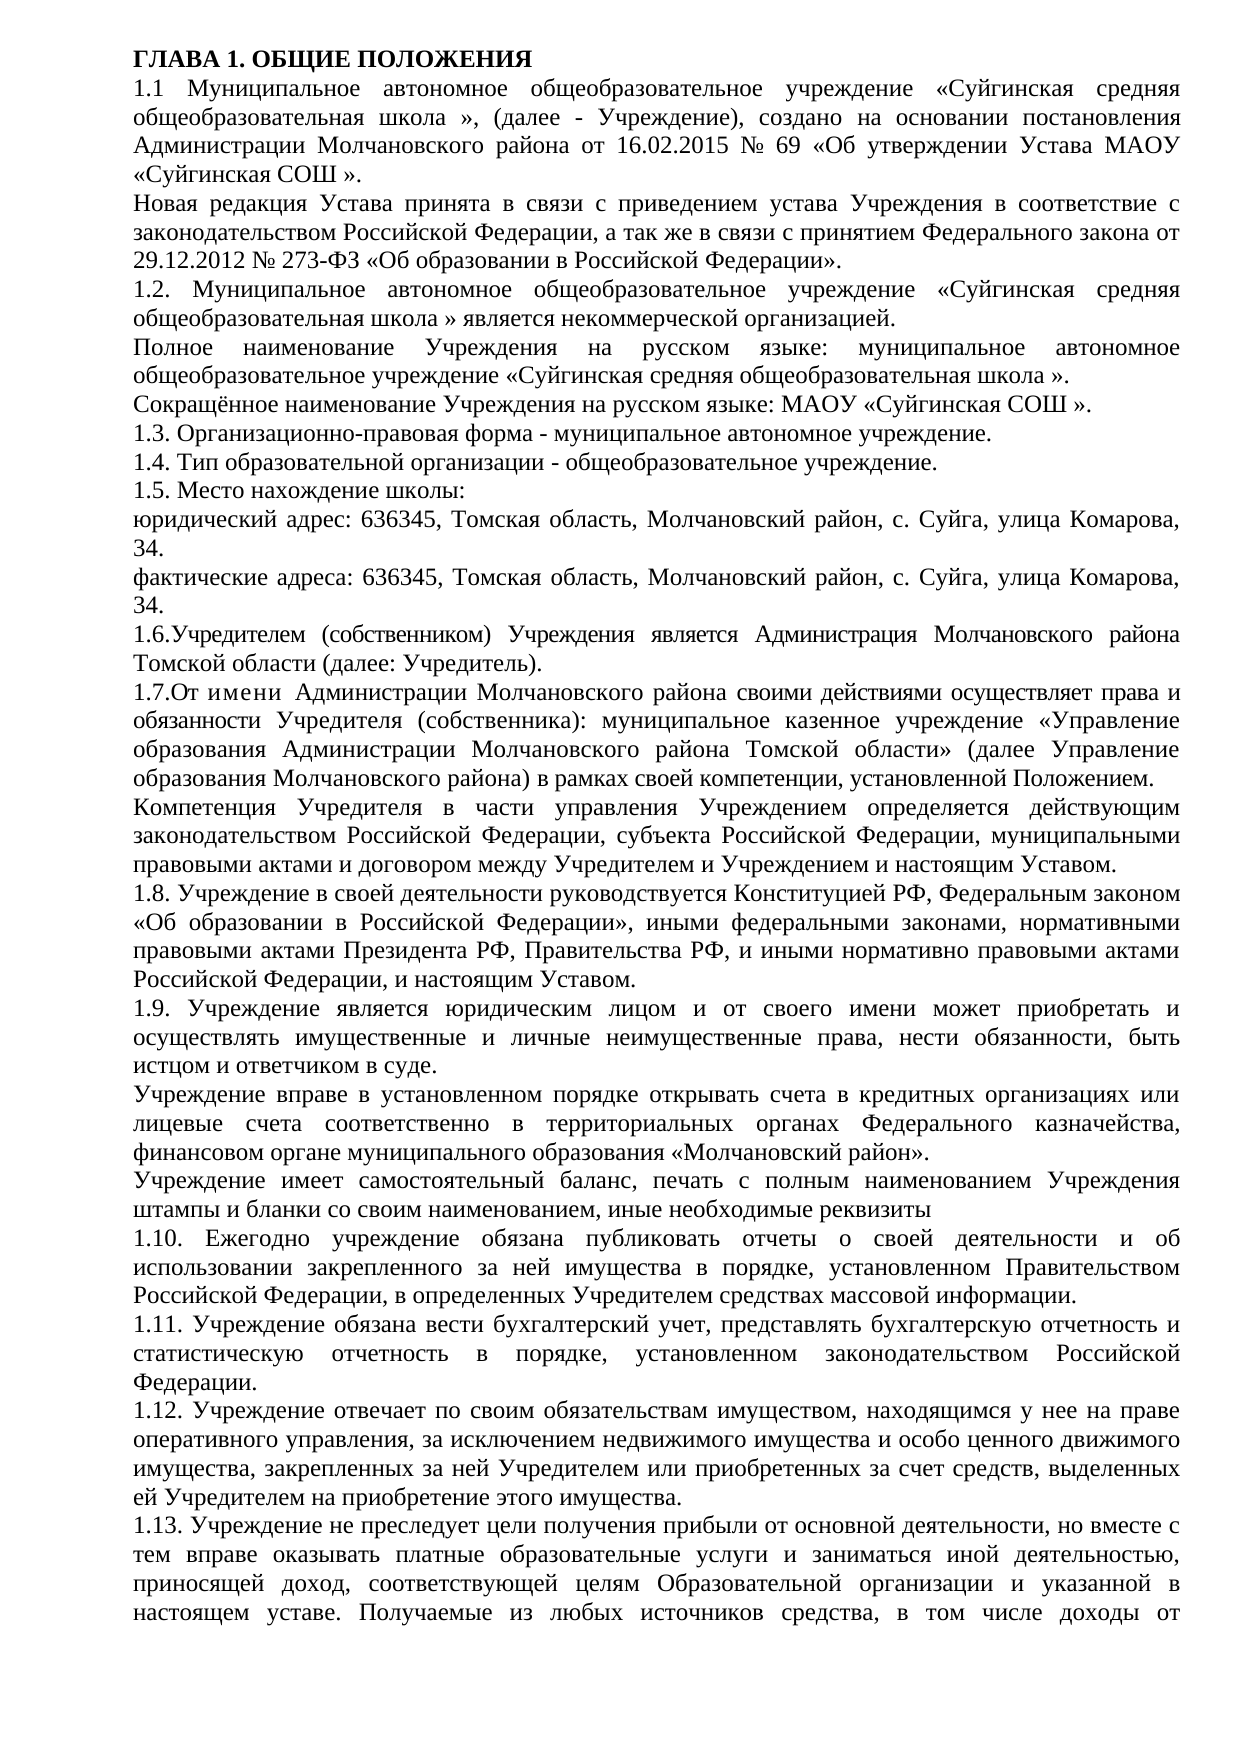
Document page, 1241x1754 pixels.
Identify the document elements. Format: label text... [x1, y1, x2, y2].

text 1.9. Учреждение является юридическим лицом и от своего имени может приобретать и осуществлять имущественные и личные неимущественные права, нести обязанности, быть истцом и ответчиком в суде. [133, 993, 1181, 1079]
text Сокращённое наименование Учреждения на русском языке: МАОУ «Суйгинская СОШ ». [133, 389, 1181, 418]
text ГЛАВА 1. ОБЩИЕ ПОЛОЖЕНИЯ [133, 44, 1181, 73]
text Полное наименование Учреждения на русском языке: муниципальное автономное общеобразовательное учреждение «Суйгинская средняя общеобразовательная школа ». [133, 332, 1181, 389]
text 1.12. Учреждение отвечает по своим обязательствам имуществом, находящимся у нее на праве оперативного управления, за исключением недвижимого имущества и особо ценного движимого имущества, закрепленных за ней Учредителем или приобретенных за счет средств, выделенных ей Учредителем на приобретение этого имущества. [133, 1396, 1181, 1511]
text 1.4. Тип образовательной организации - общеобразовательное учреждение. [133, 447, 1181, 476]
text 1.3. Организационно-правовая форма - муниципальное автономное учреждение. [133, 418, 1181, 447]
text Учреждение имеет самостоятельный баланс, печать с полным наименованием Учреждения штампы и бланки со своим наименованием, иные необходимые реквизиты [133, 1166, 1181, 1223]
text юридический адрес: 636345, Томская область, Молчановский район, с. Суйга, улица Комарова, 34. [133, 504, 1181, 562]
text Компетенция Учредителя в части управления Учреждением определяется действующим законодательством Российской Федерации, субъекта Российской Федерации, муниципальными правовыми актами и договором между Учредителем и Учреждением и настоящим Уставом. [133, 792, 1181, 878]
text 1.10. Ежегодно учреждение обязана публиковать отчеты о своей деятельности и об использовании закрепленного за ней имущества в порядке, установленном Правительством Российской Федерации, в определенных Учредителем средствах массовой информации. [133, 1223, 1181, 1309]
text 1.6.Учредителем (собственником) Учреждения является Администрация Молчановского района Томской области (далее: Учредитель). [133, 619, 1181, 677]
text 1.7.От имени Администрации Молчановского района своими действиями осуществляет права и обязанности Учредителя (собственника): муниципальное казенное учреждение «Управление образования Администрации Молчановского района Томской области» (далее Управление образования Молчановского района) в рамках своей компетенции, установленной Положением. [133, 677, 1181, 792]
text 1.1 Муниципальное автономное общеобразовательное учреждение «Суйгинская средняя общеобразовательная школа », (далее - Учреждение), создано на основании постановления Администрации Молчановского района от 16.02.2015 № 69 «Об утверждении Устава МАОУ «Суйгинская СОШ ». [133, 73, 1181, 188]
text 1.8. Учреждение в своей деятельности руководствуется Конституцией РФ, Федеральным законом «Об образовании в Российской Федерации», иными федеральными законами, нормативными правовыми актами Президента РФ, Правительства РФ, и иными нормативно правовыми актами Российской Федерации, и настоящим Уставом. [133, 878, 1181, 993]
text 1.2. Муниципальное автономное общеобразовательное учреждение «Суйгинская средняя общеобразовательная школа » является некоммерческой организацией. [133, 274, 1181, 332]
text 1.11. Учреждение обязана вести бухгалтерский учет, представлять бухгалтерскую отчетность и статистическую отчетность в порядке, установленном законодательством Российской Федерации. [133, 1309, 1181, 1396]
text Учреждение вправе в установленном порядке открывать счета в кредитных организациях или лицевые счета соответственно в территориальных органах Федерального казначейства, финансовом органе муниципального образования «Молчановский район». [133, 1079, 1181, 1166]
text фактические адреса: 636345, Томская область, Молчановский район, с. Суйга, улица Комарова, 34. [133, 562, 1181, 619]
text 1.5. Место нахождение школы: [133, 476, 1181, 504]
text Новая редакция Устава принята в связи с приведением устава Учреждения в соответствие с законодательством Российской Федерации, а так же в связи с принятием Федерального закона от 29.12.2012 № 273-ФЗ «Об образовании в Российской Федерации». [133, 188, 1181, 274]
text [133, 1511, 1181, 1626]
